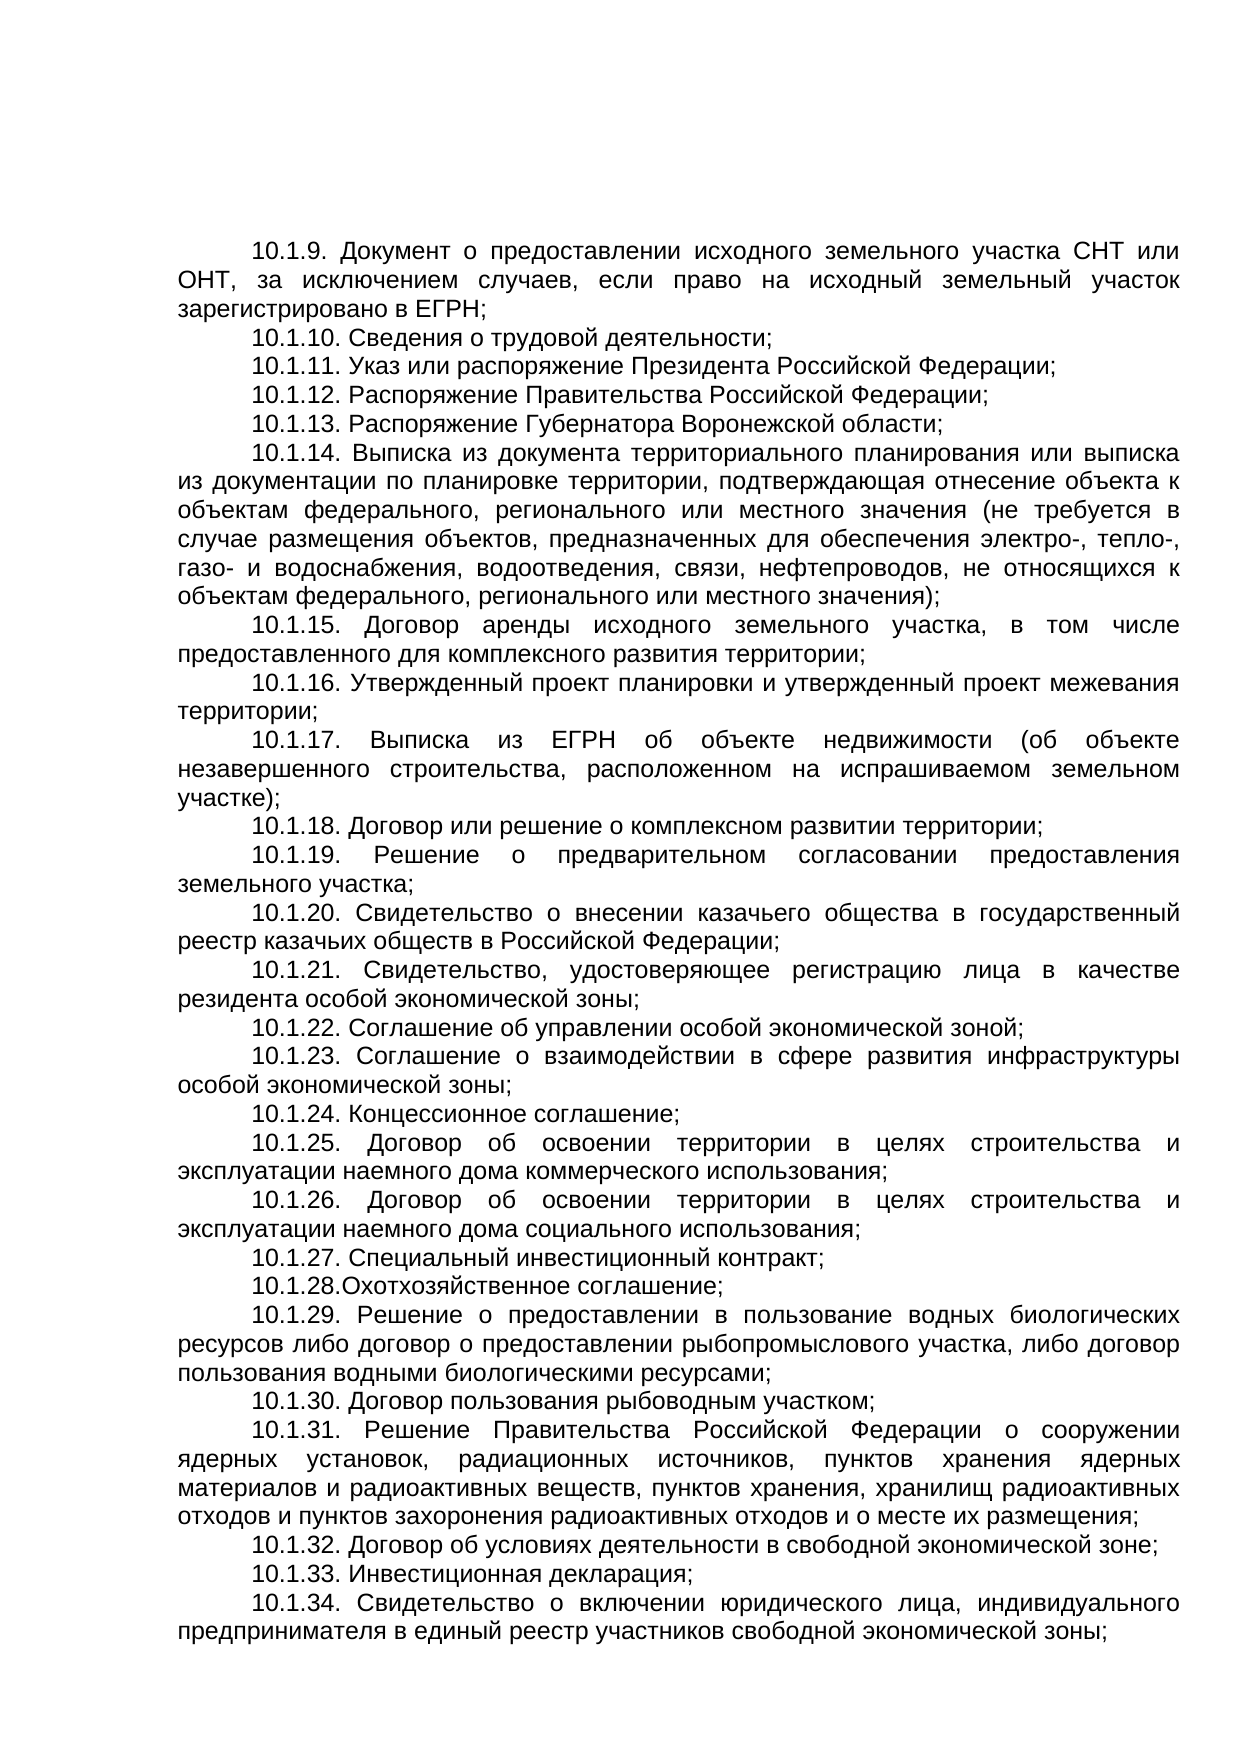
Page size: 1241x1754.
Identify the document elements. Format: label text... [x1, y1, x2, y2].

text 10.1.12. Распоряжение Правительства Российской Федерации; [177, 380, 1181, 409]
text 10.1.13. Распоряжение Губернатора Воронежской области; [177, 409, 1181, 437]
text 10.1.11. Указ или распоряжение Президента Российской Федерации; [177, 351, 1181, 380]
text 10.1.24. Концессионное соглашение; [177, 1099, 1181, 1127]
text 10.1.23. Соглашение о взаимодействии в сфере развития инфраструктуры особой экономической зоны; [177, 1041, 1181, 1099]
text 10.1.17. Выписка из ЕГРН об объекте недвижимости (об объекте незавершенного строительства, расположенном на испрашиваемом земельном участке); [177, 725, 1181, 811]
text 10.1.25. Договор об освоении территории в целях строительства и эксплуатации наемного дома коммерческого использования; [177, 1127, 1181, 1185]
text 10.1.19. Решение о предварительном согласовании предоставления земельного участка; [177, 840, 1181, 897]
text 10.1.15. Договор аренды исходного земельного участка, в том числе предоставленного для комплексного развития территории; [177, 610, 1181, 667]
text 10.1.32. Договор об условиях деятельности в свободной экономической зоне; [177, 1530, 1181, 1559]
text 10.1.21. Свидетельство, удостоверяющее регистрацию лица в качестве резидента особой экономической зоны; [177, 955, 1181, 1012]
text 10.1.27. Специальный инвестиционный контракт; [177, 1242, 1181, 1271]
text 10.1.16. Утвержденный проект планировки и утвержденный проект межевания территории; [177, 667, 1181, 725]
text 10.1.26. Договор об освоении территории в целях строительства и эксплуатации наемного дома социального использования; [177, 1185, 1181, 1242]
text 10.1.14. Выписка из документа территориального планирования или выписка из документации по планировке территории, подтверждающая отнесение объекта к объектам федерального, регионального или местного значения (не требуется в случае размещения объектов, предназначенных для обеспечения электро-, тепло-, газо- и водоснабжения, водоотведения, связи, нефтепроводов, не относящихся к объектам федерального, регионального или местного значения); [177, 437, 1181, 610]
text 10.1.30. Договор пользования рыбоводным участком; [177, 1386, 1181, 1415]
text 10.1.29. Решение о предоставлении в пользование водных биологических ресурсов либо договор о предоставлении рыбопромыслового участка, либо договор пользования водными биологическими ресурсами; [177, 1300, 1181, 1386]
text 10.1.22. Соглашение об управлении особой экономической зоной; [177, 1012, 1181, 1041]
text 10.1.28.Охотхозяйственное соглашение; [177, 1271, 1181, 1300]
text 10.1.20. Свидетельство о внесении казачьего общества в государственный реестр казачьих обществ в Российской Федерации; [177, 897, 1181, 955]
text 10.1.10. Сведения о трудовой деятельности; [177, 322, 1181, 351]
text 10.1.31. Решение Правительства Российской Федерации о сооружении ядерных установок, радиационных источников, пунктов хранения ядерных материалов и радиоактивных веществ, пунктов хранения, хранилищ радиоактивных отходов и пунктов захоронения радиоактивных отходов и о месте их размещения; [177, 1415, 1181, 1530]
text 10.1.9. Документ о предоставлении исходного земельного участка СНТ или ОНТ, за исключением случаев, если право на исходный земельный участок зарегистрировано в ЕГРН; [177, 236, 1181, 322]
text 10.1.34. Свидетельство о включении юридического лица, индивидуального предпринимателя в единый реестр участников свободной экономической зоны; [177, 1587, 1181, 1645]
text 10.1.33. Инвестиционная декларация; [177, 1559, 1181, 1587]
text 10.1.18. Договор или решение о комплексном развитии территории; [177, 811, 1181, 840]
